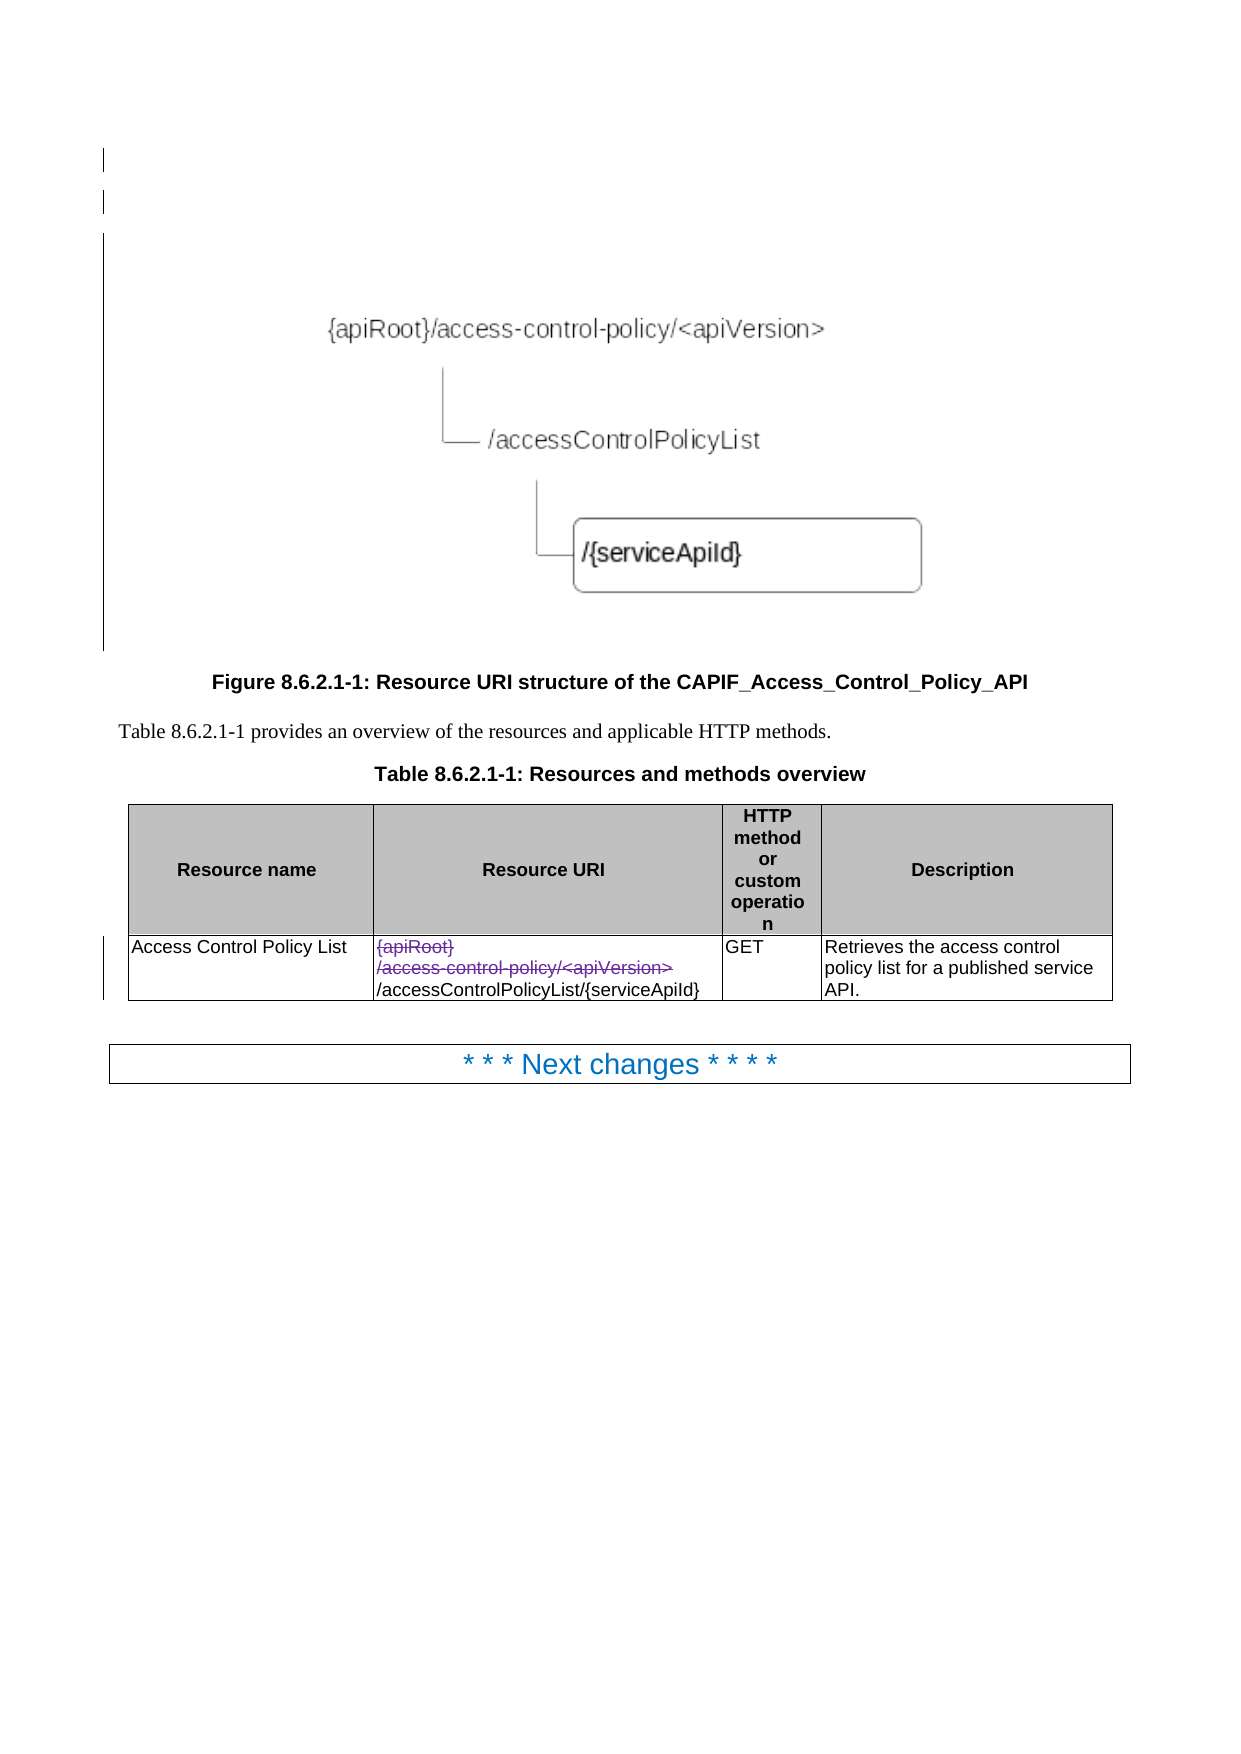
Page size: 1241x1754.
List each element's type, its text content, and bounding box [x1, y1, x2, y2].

text Table 8.6.2.1-1 provides an overview of the resources and applicable HTTP methods. [118, 718, 1122, 743]
table_cell Retrieves the access control policy list for a published service API. [822, 936, 1112, 1000]
text Figure 8.6.2.1-1: Resource URI structure of the CAPIF_Access_Control_Policy_API [118, 669, 1122, 693]
table_cell /accessControlPolicyList/{serviceApiId} [374, 936, 722, 1000]
table_header HTTP method or custom operation [723, 805, 821, 934]
table_cell Access Control Policy List [129, 936, 373, 1000]
text * * * Next changes * * * * [110, 1045, 1130, 1083]
table_cell GET [723, 936, 821, 1000]
text Table 8.6.2.1-1: Resources and methods overview [118, 761, 1122, 785]
table_header Resource URI [374, 805, 722, 934]
table_header Resource name [129, 805, 373, 934]
table_header Description [822, 805, 1112, 934]
